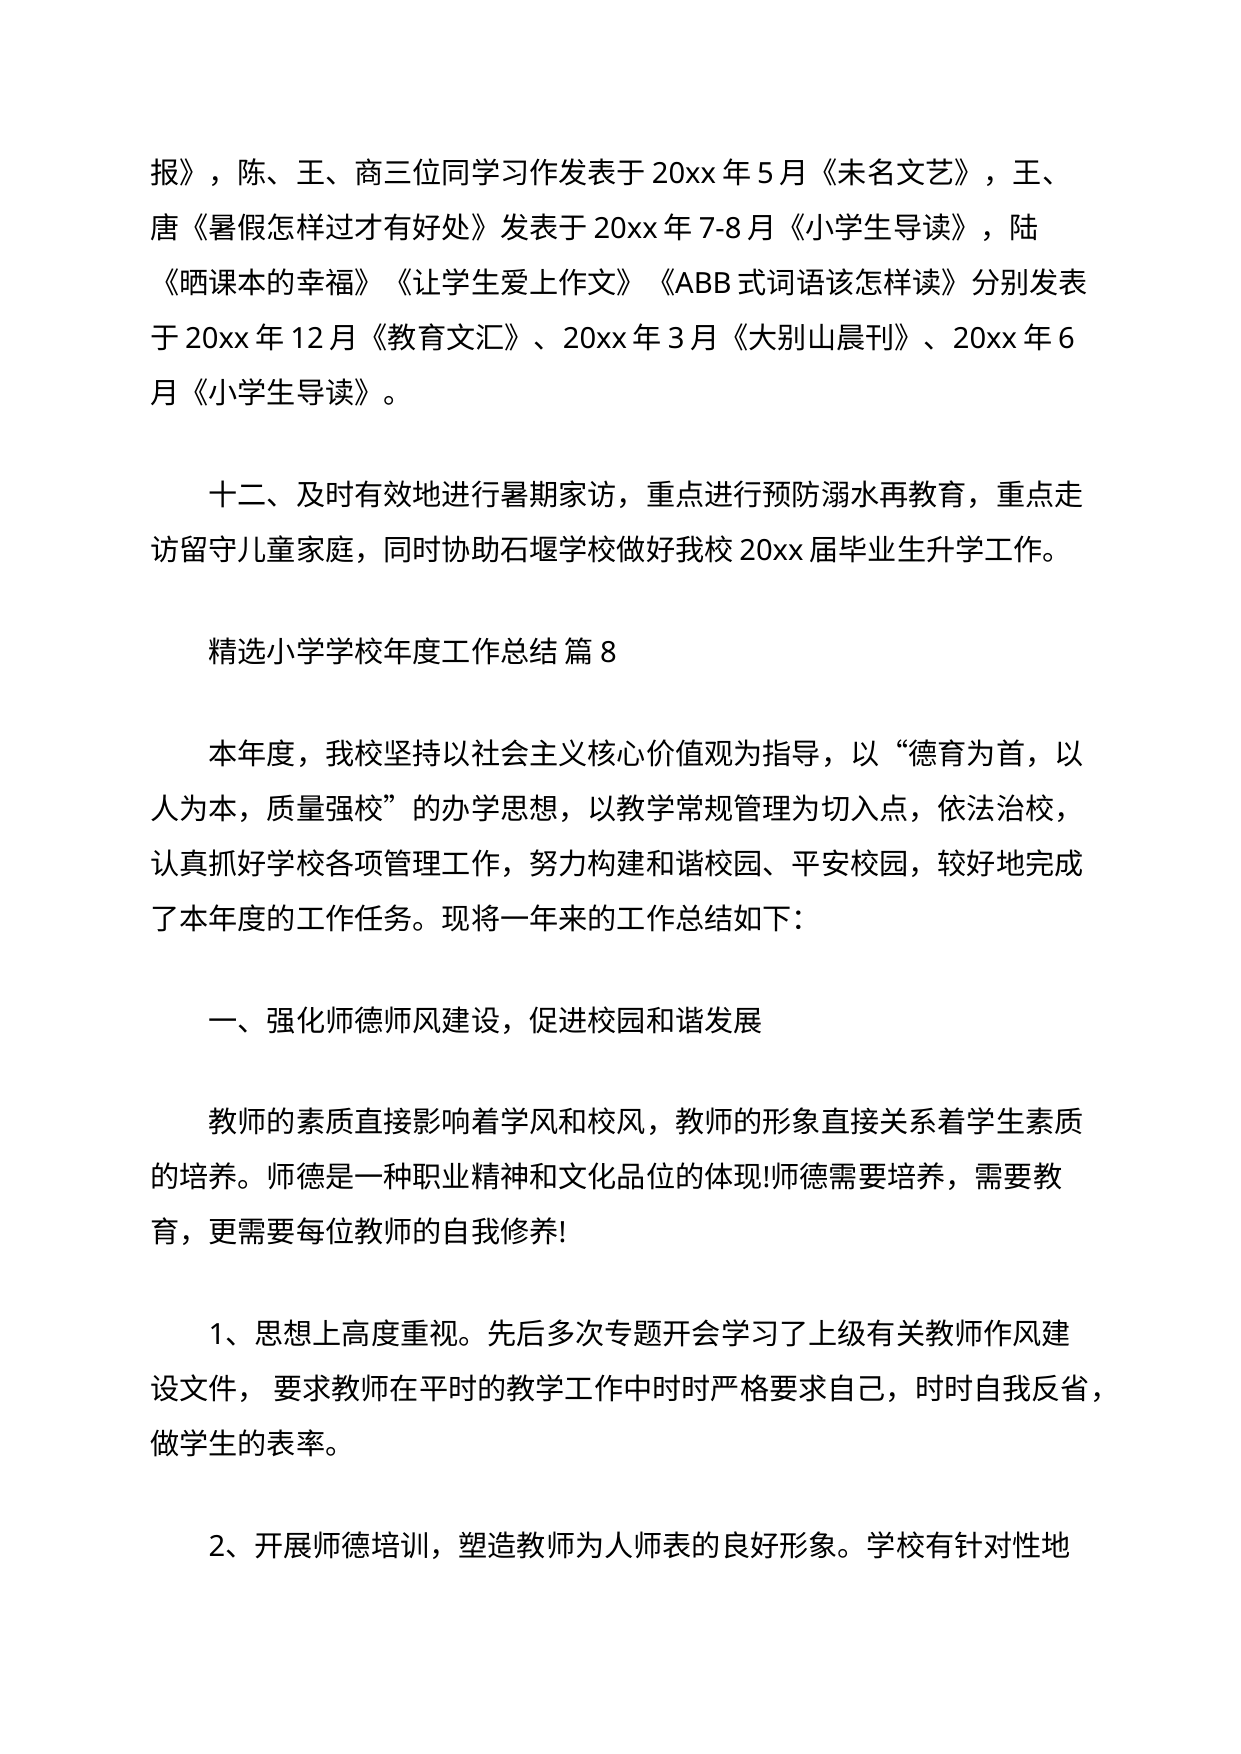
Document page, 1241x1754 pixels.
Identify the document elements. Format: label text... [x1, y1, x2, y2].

text 一、强化师德师风建设，促进校园和谐发展 [150, 997, 1090, 1039]
text 1、思想上高度重视。先后多次专题开会学习了上级有关教师作风建设文件， 要求教师在平时的教学工作中时时严格要求自己，时时自我反省，做学生的表率。 [150, 1311, 1090, 1463]
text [150, 1522, 1090, 1565]
text 十二、及时有效地进行暑期家访，重点进行预防溺水再教育，重点走访留守儿童家庭，同时协助石堰学校做好我校20xx届毕业生升学工作。 [150, 472, 1090, 569]
text 精选小学学校年度工作总结 篇8 [150, 629, 1090, 671]
text 本年度，我校坚持以社会主义核心价值观为指导，以“德育为首，以人为本，质量强校”的办学思想，以教学常规管理为切入点，依法治校，认真抓好学校各项管理工作，努力构建和谐校园、平安校园，较好地完成了本年度的工作任务。现将一年来的工作总结如下： [150, 731, 1090, 938]
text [150, 150, 1090, 412]
text 教师的素质直接影响着学风和校风，教师的形象直接关系着学生素质的培养。师德是一种职业精神和文化品位的体现!师德需要培养，需要教育，更需要每位教师的自我修养! [150, 1099, 1090, 1251]
